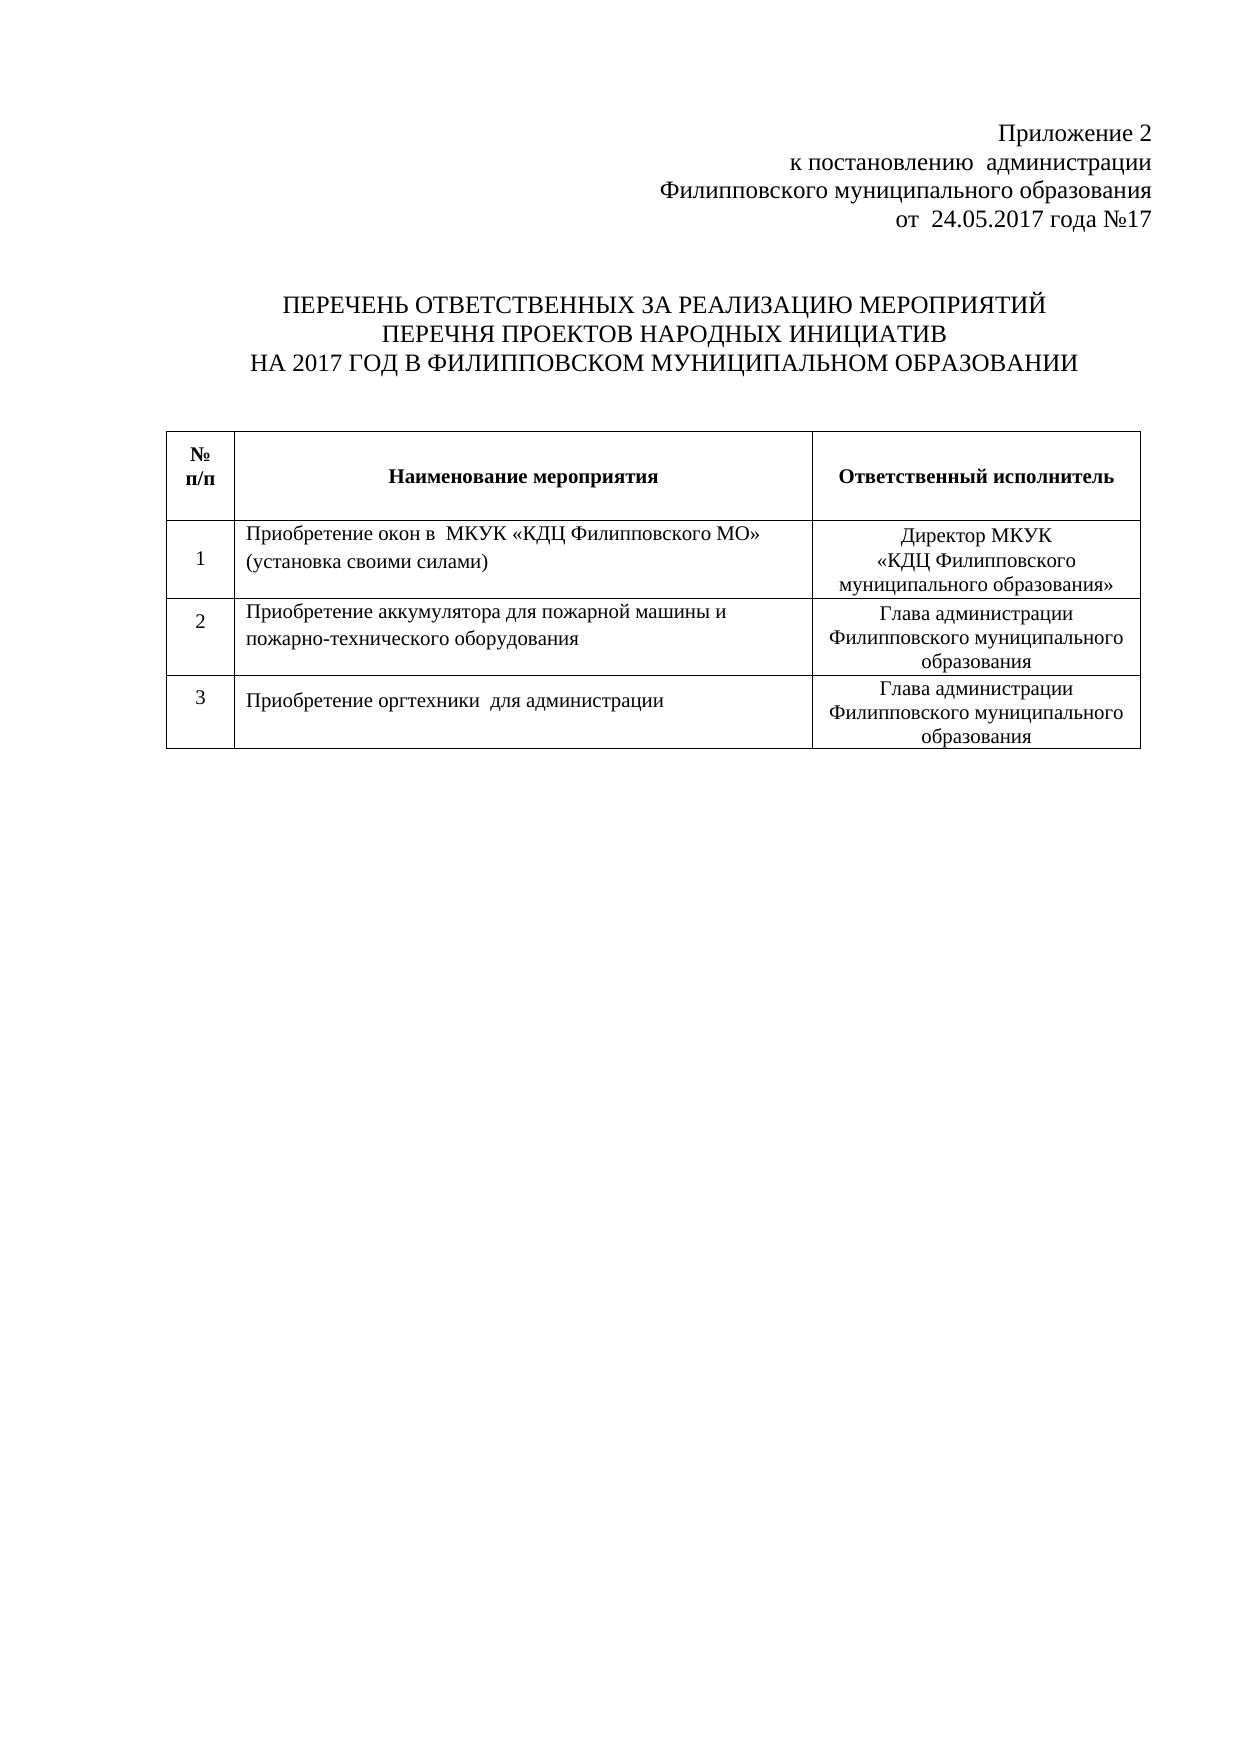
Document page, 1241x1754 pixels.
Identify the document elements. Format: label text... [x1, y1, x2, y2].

table_cell Глава администрации Филипповского муниципального образования [813, 599, 1140, 675]
table_cell 3 [167, 676, 234, 748]
text НА 2017 ГОД В ФИЛИППОВСКОМ МУНИЦИПАЛЬНОМ ОБРАЗОВАНИИ [177, 348, 1152, 377]
text к постановлению администрации [177, 147, 1152, 176]
table_cell Приобретение оргтехники для администрации [235, 676, 812, 748]
table_cell Глава администрации Филипповского муниципального образования [813, 676, 1140, 748]
text Приложение 2 [177, 118, 1152, 147]
text Филипповского муниципального образования [177, 176, 1152, 204]
table_header Ответственный исполнитель [813, 432, 1140, 520]
text ПЕРЕЧЕНЬ ОТВЕТСТВЕННЫХ ЗА РЕАЛИЗАЦИЮ МЕРОПРИЯТИЙ [177, 291, 1152, 319]
table_cell Приобретение окон в МКУК «КДЦ Филипповского МО» (установка своими силами) [235, 521, 812, 598]
table_cell 1 [167, 521, 234, 598]
table_header Наименование мероприятия [235, 432, 812, 520]
text от 24.05.2017 года №17 [177, 204, 1152, 233]
text ПЕРЕЧНЯ ПРОЕКТОВ НАРОДНЫХ ИНИЦИАТИВ [177, 319, 1152, 348]
table_cell Приобретение аккумулятора для пожарной машины и пожарно-технического оборудования [235, 599, 812, 675]
table_header № п/п [167, 432, 234, 520]
table_cell Директор МКУК «КДЦ Филипповского муниципального образования» [813, 521, 1140, 598]
table_cell 2 [167, 599, 234, 675]
